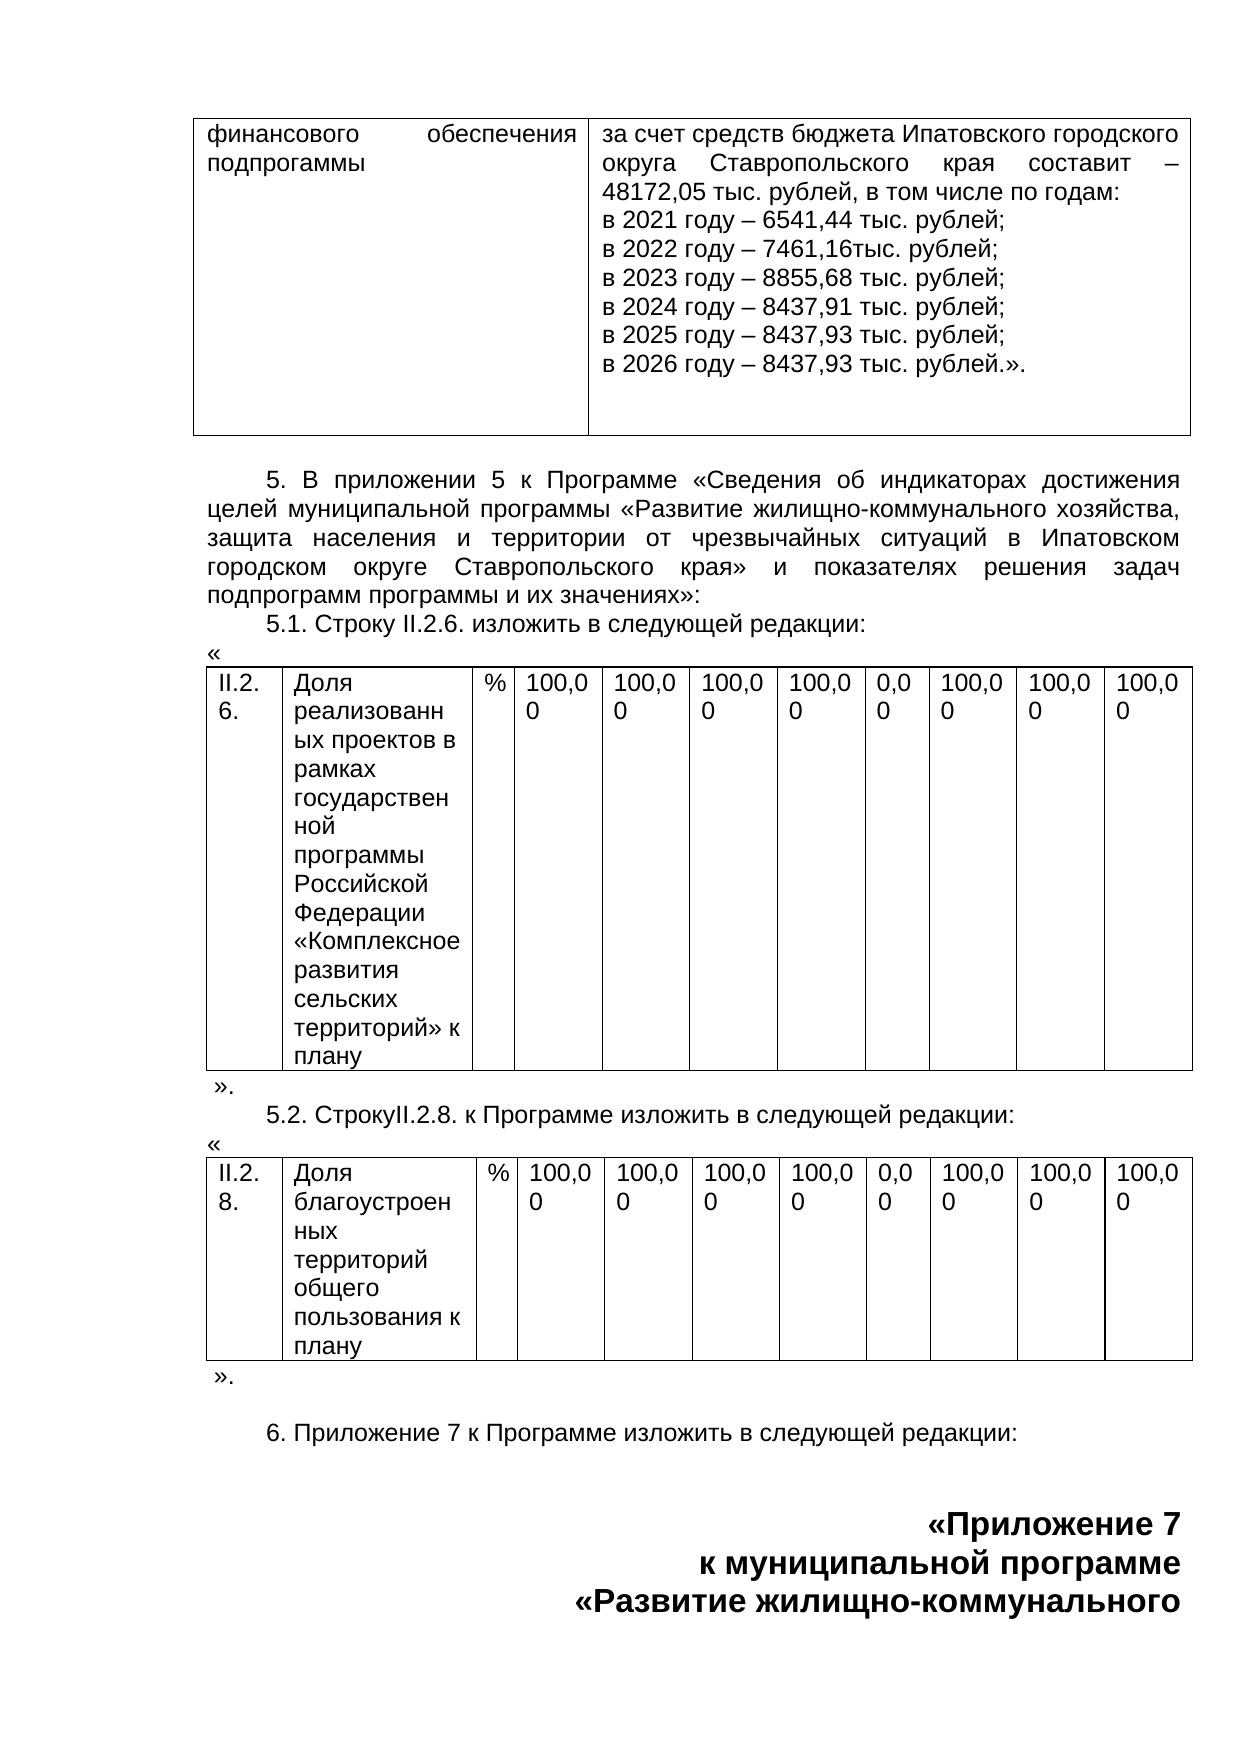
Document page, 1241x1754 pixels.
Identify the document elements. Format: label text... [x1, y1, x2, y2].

table_header II.2.8. [207, 1158, 282, 1359]
text 5. В приложении 5 к Программе «Сведения об индикаторах достижения целей муниципальной программы «Развитие жилищно-коммунального хозяйства, защита населения и территории от чрезвычайных ситуаций в Ипатовском городском округе Ставропольского края» и показателях решения задач подпрограмм программы и их значениях»: [207, 465, 1181, 609]
table_header 100,00 [1017, 668, 1104, 1070]
table_header 100,00 [1105, 668, 1192, 1070]
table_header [194, 119, 588, 435]
table_header Доля реализованных проектов в рамках государственной программы Российской Федерации «Комплексное развития сельских территорий» к плану [283, 668, 472, 1070]
table_header II.2.6. [207, 668, 282, 1070]
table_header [589, 119, 1190, 435]
table_header 0,00 [866, 668, 929, 1070]
table_header 100,00 [690, 668, 777, 1070]
table_header 100,00 [605, 1158, 692, 1359]
table_header 100,00 [518, 1158, 604, 1359]
text « [207, 1128, 1181, 1157]
table_header 100,00 [1018, 1158, 1104, 1359]
table_header 100,00 [1106, 1158, 1192, 1359]
table_header 100,00 [930, 668, 1016, 1070]
table_header % [477, 1158, 517, 1359]
text «Приложение 7 [207, 1504, 1181, 1543]
text к муниципальной программе [207, 1543, 1181, 1581]
text 5.1. Строку II.2.6. изложить в следующей редакции: [207, 609, 1181, 638]
table_header % [473, 668, 514, 1070]
table_header 100,00 [780, 1158, 866, 1359]
text « [207, 638, 1181, 666]
text ». [207, 1071, 1181, 1100]
table_header 100,00 [778, 668, 865, 1070]
table_header 100,00 [515, 668, 602, 1070]
text 5.2. СтрокуII.2.8. к Программе изложить в следующей редакции: [207, 1100, 1181, 1128]
table_header 100,00 [603, 668, 689, 1070]
table_header 100,00 [931, 1158, 1017, 1359]
text «Развитие жилищно-коммунального [207, 1581, 1181, 1620]
table_header 100,00 [693, 1158, 779, 1359]
text 6. Приложение 7 к Программе изложить в следующей редакции: [207, 1418, 1181, 1447]
text ». [207, 1361, 1181, 1389]
table_header 0,00 [867, 1158, 930, 1359]
table_header Доля благоустроенных территорий общего пользования к плану [283, 1158, 476, 1359]
